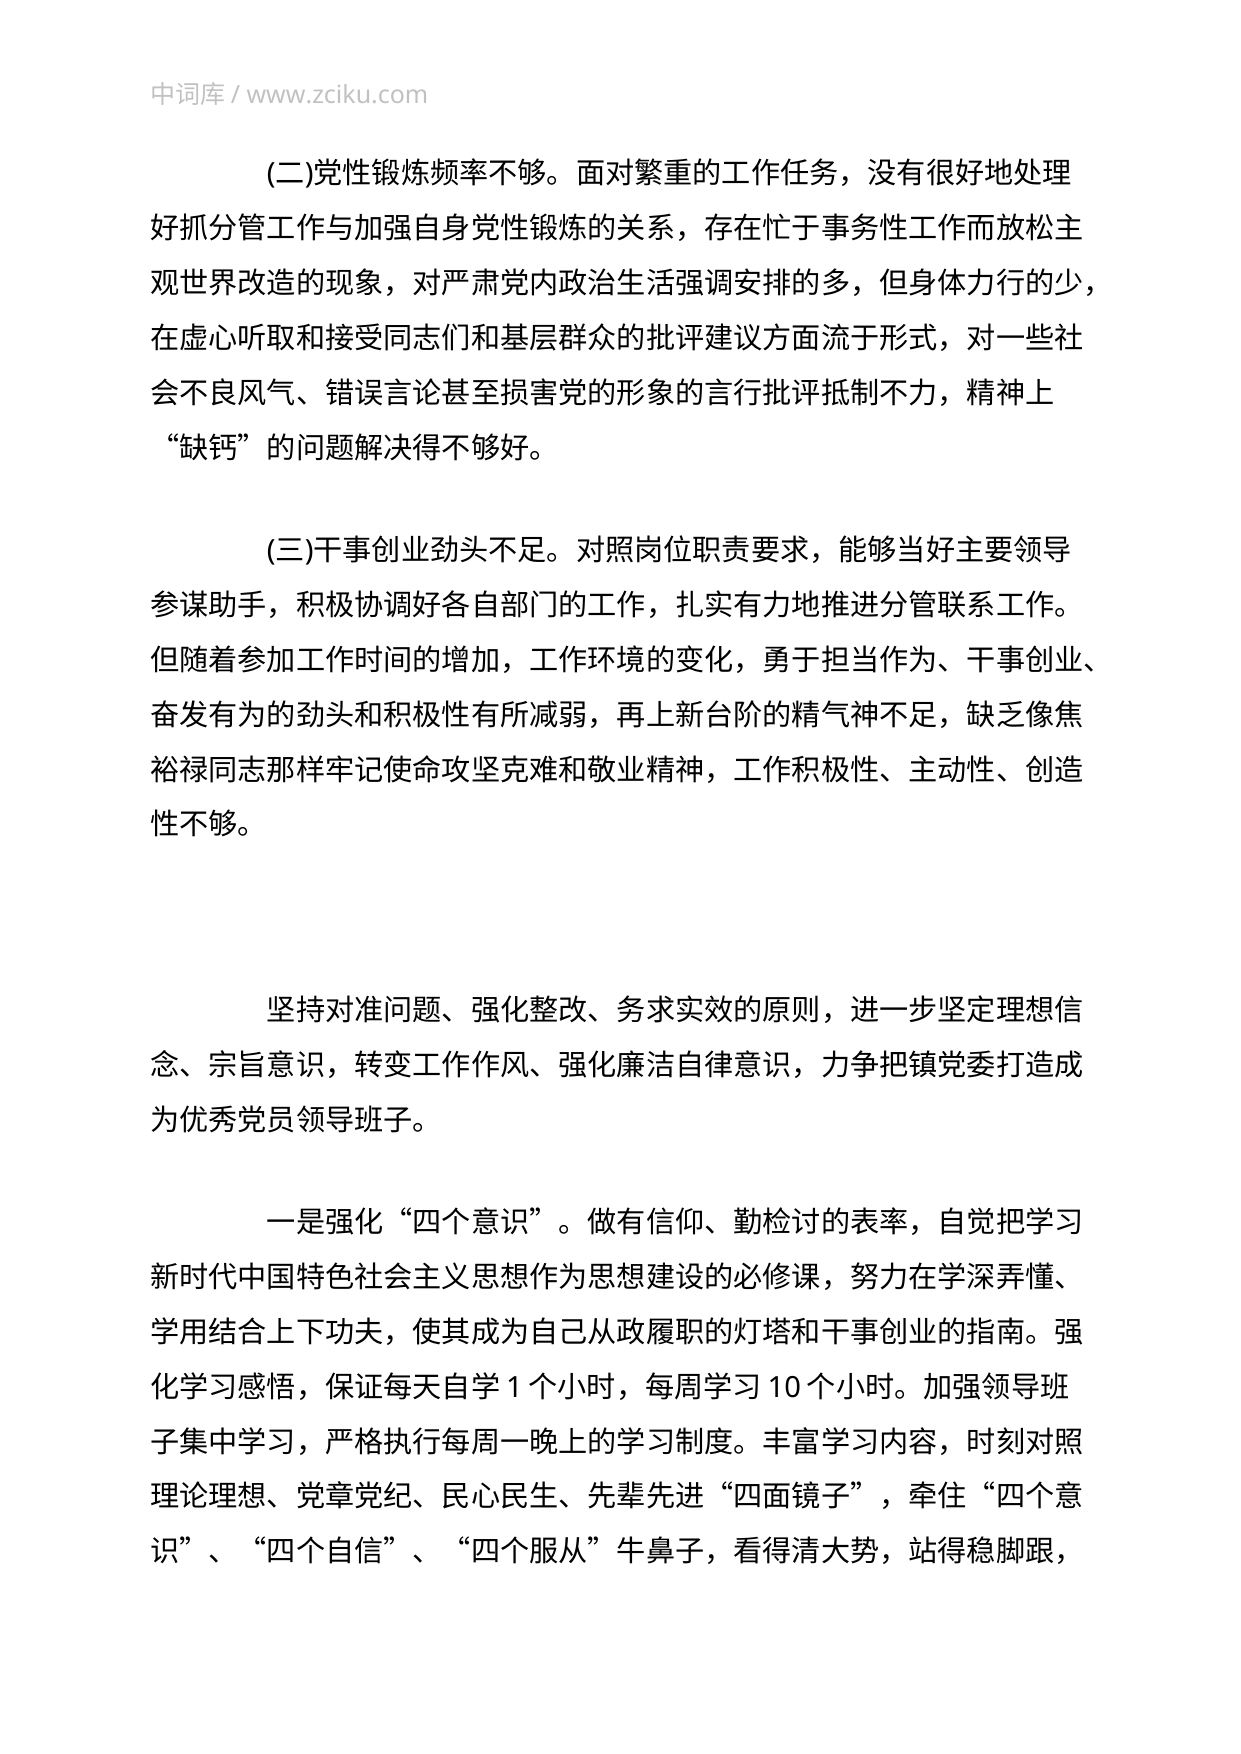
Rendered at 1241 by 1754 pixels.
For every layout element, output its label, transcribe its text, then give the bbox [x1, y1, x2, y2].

text (二)党性锻炼频率不够。面对繁重的工作任务，没有很好地处理好抓分管工作与加强自身党性锻炼的关系，存在忙于事务性工作而放松主观世界改造的现象，对严肃党内政治生活强调安排的多，但身体力行的少，在虚心听取和接受同志们和基层群众的批评建议方面流于形式，对一些社会不良风气、错误言论甚至损害党的形象的言行批评抵制不力，精神上“缺钙”的问题解决得不够好。 [150, 150, 1090, 467]
text 坚持对准问题、强化整改、务求实效的原则，进一步坚定理想信念、宗旨意识，转变工作作风、强化廉洁自律意识，力争把镇党委打造成为优秀党员领导班子。 [150, 987, 1090, 1139]
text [150, 1198, 1090, 1570]
text (三)干事创业劲头不足。对照岗位职责要求，能够当好主要领导参谋助手，积极协调好各自部门的工作，扎实有力地推进分管联系工作。但随着参加工作时间的增加，工作环境的变化，勇于担当作为、干事创业、奋发有为的劲头和积极性有所减弱，再上新台阶的精气神不足，缺乏像焦裕禄同志那样牢记使命攻坚克难和敬业精神，工作积极性、主动性、创造性不够。 [150, 526, 1090, 843]
